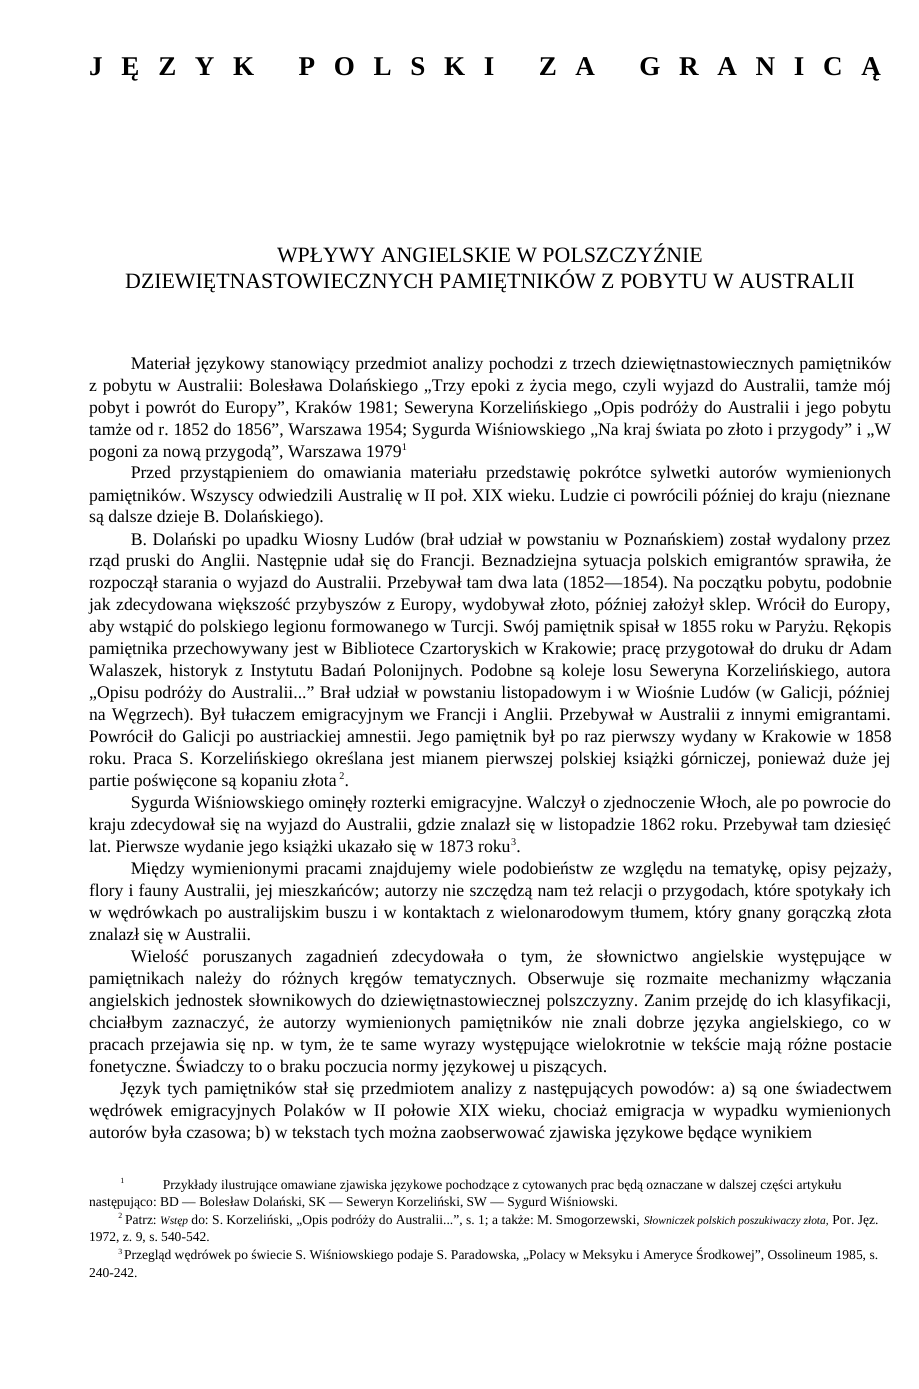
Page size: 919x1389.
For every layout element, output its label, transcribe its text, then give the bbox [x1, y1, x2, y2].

text B. Dolański po upadku Wiosny Ludów (brał udział w powstaniu w Poznańskiem) został wydalony przez rząd pruski do Anglii. Następnie udał się do Francji. Beznadziejna sytuacja polskich emigrantów sprawiła, że rozpoczął starania o wyjazd do Australii. Przebywał tam dwa lata (1852—1854). Na początku pobytu, podobnie jak zdecydowana większość przybyszów z Europy, wydobywał złoto, później założył sklep. Wrócił do Europy, aby wstąpić do polskiego legionu formowanego w Turcji. Swój pamiętnik spisał w 1855 roku w Paryżu. Rękopis pamiętnika przechowywany jest w Bibliotece Czartoryskich w Krakowie; pracę przygotował do druku dr Adam Walaszek, historyk z Instytutu Badań Polonijnych. Podobne są koleje losu Seweryna Korzelińskiego, autora „Opisu podróży do Australii...” Brał udział w powstaniu listopadowym i w Wiośnie Ludów (w Galicji, później na Węgrzech). Był tułaczem emigracyjnym we Francji i Anglii. Przebywał w Australii z innymi emigrantami. Powrócił do Galicji po austriackiej amnestii. Jego pamiętnik był po raz pierwszy wydany w Krakowie w 1858 roku. Praca S. Korzelińskiego określana jest mianem pierwszej polskiej książki górniczej, ponieważ duże jej partie poświęcone są kopaniu złota 2. [89, 527, 893, 791]
text Przed przystąpieniem do omawiania materiału przedstawię pokrótce sylwetki autorów wymienionych pamiętników. Wszyscy odwiedzili Australię w II poł. XIX wieku. Ludzie ci powrócili później do kraju (nieznane są dalsze dzieje B. Dolańskiego). [89, 461, 893, 527]
text Materiał językowy stanowiący przedmiot analizy pochodzi z trzech dziewiętnastowiecznych pamiętników z pobytu w Australii: Bolesława Dolańskiego „Trzy epoki z życia mego, czyli wyjazd do Australii, tamże mój pobyt i powrót do Europy”, Kraków 1981; Seweryna Korzelińskiego „Opis podróży do Australii i jego pobytu tamże od r. 1852 do 1856”, Warszawa 1954; Sygurda Wiśniowskiego „Na kraj świata po złoto i przygody” i „W pogoni za nową przygodą”, Warszawa 19791 [89, 352, 893, 461]
text Język tych pamiętników stał się przedmiotem analizy z następujących powodów: a) są one świadectwem wędrówek emigracyjnych Polaków w II połowie XIX wieku, chociaż emigracja w wypadku wymienionych autorów była czasowa; b) w tekstach tych można zaobserwować zjawiska językowe będące wynikiem [89, 1077, 893, 1143]
text JĘZYK POLSKI ZA GRANICĄ [89, 53, 881, 81]
text 2 Patrz: Wstęp do: S. Korzeliński, „Opis podróży do Australii...”, s. 1; a także: M. Smogorzewski, Słowniczek polskich poszukiwaczy złota, Por. Jęz. 1972, z. 9, s. 540-542. [89, 1210, 893, 1244]
text 1 Przykłady ilustrujące omawiane zjawiska językowe pochodzące z cytowanych prac będą oznaczane w dalszej części artykułu następująco: BD — Bolesław Dolański, SK — Seweryn Korzeliński, SW — Sygurd Wiśniowski. [89, 1175, 893, 1209]
text 3 Przegląd wędrówek po świecie S. Wiśniowskiego podaje S. Paradowska, „Polacy w Meksyku i Ameryce Środkowej”, Ossolineum 1985, s. 240-242. [89, 1246, 893, 1281]
text WPŁYWY ANGIELSKIE W POLSZCZYŹNIE DZIEWIĘTNASTOWIECZNYCH PAMIĘTNIKÓW Z POBYTU W AUSTRALII [89, 241, 891, 294]
text Wielość poruszanych zagadnień zdecydowała o tym, że słownictwo angielskie występujące w pamiętnikach należy do różnych kręgów tematycznych. Obserwuje się rozmaite mechanizmy włączania angielskich jednostek słownikowych do dziewiętnastowiecznej polszczyzny. Zanim przejdę do ich klasyfikacji, chciałbym zaznaczyć, że autorzy wymienionych pamiętników nie znali dobrze języka angielskiego, co w pracach przejawia się np. w tym, że te same wyrazy występujące wielokrotnie w tekście mają różne postacie fonetyczne. Świadczy to o braku poczucia normy językowej u piszących. [89, 945, 893, 1077]
text Między wymienionymi pracami znajdujemy wiele podobieństw ze względu na tematykę, opisy pejzaży, flory i fauny Australii, jej mieszkańców; autorzy nie szczędzą nam też relacji o przygodach, które spotykały ich w wędrówkach po australijskim buszu i w kontaktach z wielonarodowym tłumem, który gnany gorączką złota znalazł się w Australii. [89, 857, 893, 945]
text Sygurda Wiśniowskiego ominęły rozterki emigracyjne. Walczył o zjednoczenie Włoch, ale po powrocie do kraju zdecydował się na wyjazd do Australii, gdzie znalazł się w listopadzie 1862 roku. Przebywał tam dziesięć lat. Pierwsze wydanie jego książki ukazało się w 1873 roku3. [89, 791, 893, 857]
